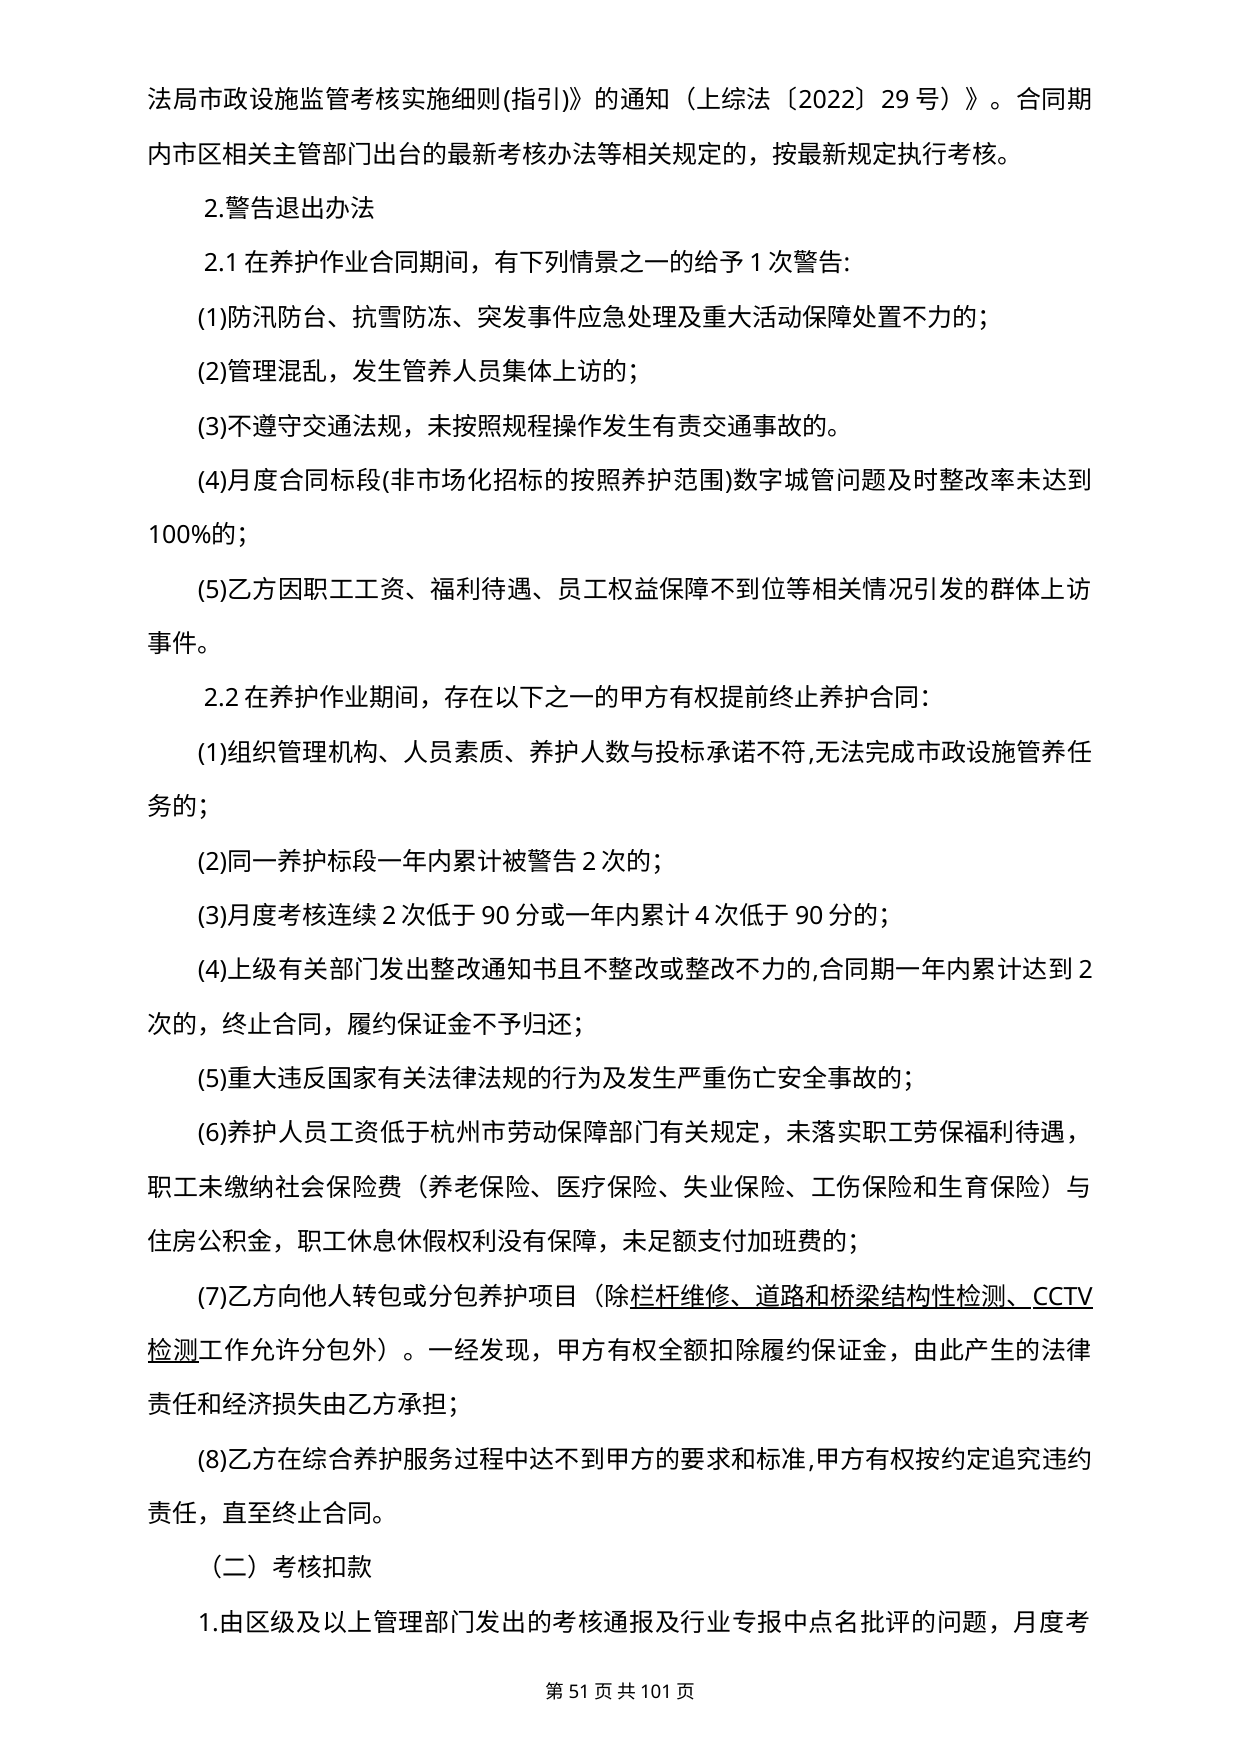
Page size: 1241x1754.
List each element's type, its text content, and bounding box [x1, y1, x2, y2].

text (3)月度考核连续2次低于90分或一年内累计4次低于 90分的； [148, 895, 1093, 932]
text 2.1在养护作业合同期间，有下列情景之一的给予1次警告: [148, 243, 1093, 279]
text (6)养护人员工资低于杭州市劳动保障部门有关规定，未落实职工劳保福利待遇，职工未缴纳社会保险费（养老保险、医疗保险、失业保险、工伤保险和生育保险）与住房公积金，职工休息休假权利没有保障，未足额支付加班费的； [148, 1113, 1093, 1258]
text （二）考核扣款 [148, 1548, 1093, 1584]
text 2.2在养护作业期间，存在以下之一的甲方有权提前终止养护合同： [148, 678, 1093, 714]
text (3)不遵守交通法规，未按照规程操作发生有责交通事故的。 [148, 406, 1093, 442]
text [148, 1602, 1093, 1638]
text (1)组织管理机构、人员素质、养护人数与投标承诺不符,无法完成市政设施管养任务的； [148, 732, 1093, 823]
text (5)乙方因职工工资、福利待遇、员工权益保障不到位等相关情况引发的群体上访事件。 [148, 569, 1093, 660]
text (2)管理混乱，发生管养人员集体上访的； [148, 352, 1093, 388]
text (4)上级有关部门发出整改通知书且不整改或整改不力的,合同期一年内累计达到2次的，终止合同，履约保证金不予归还； [148, 950, 1093, 1040]
text 2.警告退出办法 [148, 188, 1093, 225]
text (7)乙方向他人转包或分包养护项目（除栏杆维修、道路和桥梁结构性检测、CCTV检测工作允许分包外）。一经发现，甲方有权全额扣除履约保证金，由此产生的法律责任和经济损失由乙方承担； [148, 1276, 1093, 1421]
text (4)月度合同标段(非市场化招标的按照养护范围)数字城管问题及时整改率未达到100%的； [148, 460, 1093, 551]
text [148, 80, 1093, 170]
text (1)防汛防台、抗雪防冻、突发事件应急处理及重大活动保障处置不力的； [148, 297, 1093, 333]
text (2)同一养护标段一年内累计被警告2次的； [148, 841, 1093, 877]
text (5)重大违反国家有关法律法规的行为及发生严重伤亡安全事故的； [148, 1058, 1093, 1095]
text (8)乙方在综合养护服务过程中达不到甲方的要求和标准,甲方有权按约定追究违约责任，直至终止合同。 [148, 1439, 1093, 1530]
